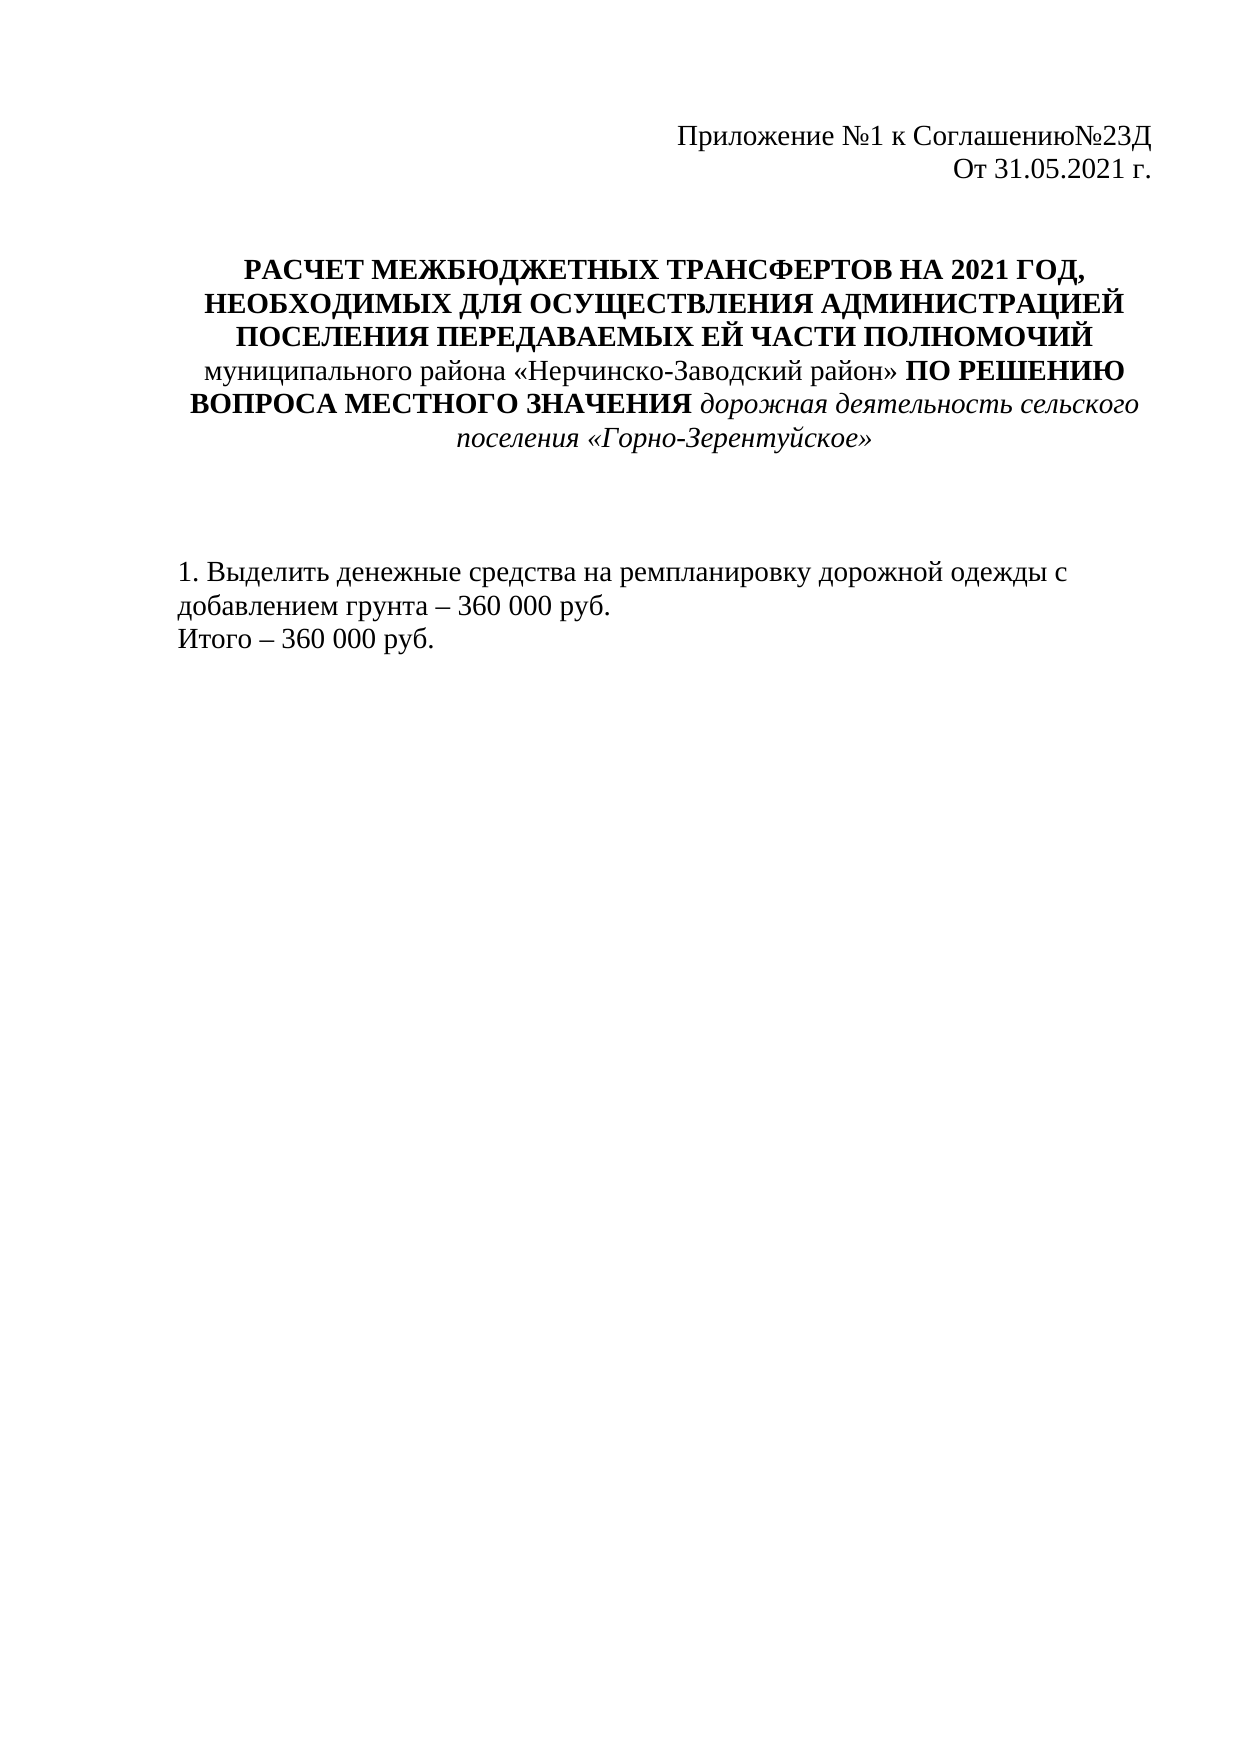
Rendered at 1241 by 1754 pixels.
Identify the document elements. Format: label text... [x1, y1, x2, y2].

text От 31.05.2021 г. [177, 152, 1152, 185]
text Приложение №1 к Соглашению№23Д [177, 118, 1152, 152]
text Итого – 360 000 руб. [177, 621, 1152, 655]
text 1. Выделить денежные средства на ремпланировку дорожной одежды с добавлением грунта – 360 000 руб. [177, 554, 1152, 621]
text РАСЧЕТ МЕЖБЮДЖЕТНЫХ ТРАНСФЕРТОВ НА 2021 ГОД, НЕОБХОДИМЫХ ДЛЯ ОСУЩЕСТВЛЕНИЯ АДМИНИСТРАЦИЕЙ ПОСЕЛЕНИЯ ПЕРЕДАВАЕМЫХ ЕЙ ЧАСТИ ПОЛНОМОЧИЙ муниципального района «Нерчинско-Заводский район» ПО РЕШЕНИЮ ВОПРОСА МЕСТНОГО ЗНАЧЕНИЯ дорожная деятельность сельского поселения «Горно-Зерентуйское» [177, 252, 1152, 453]
